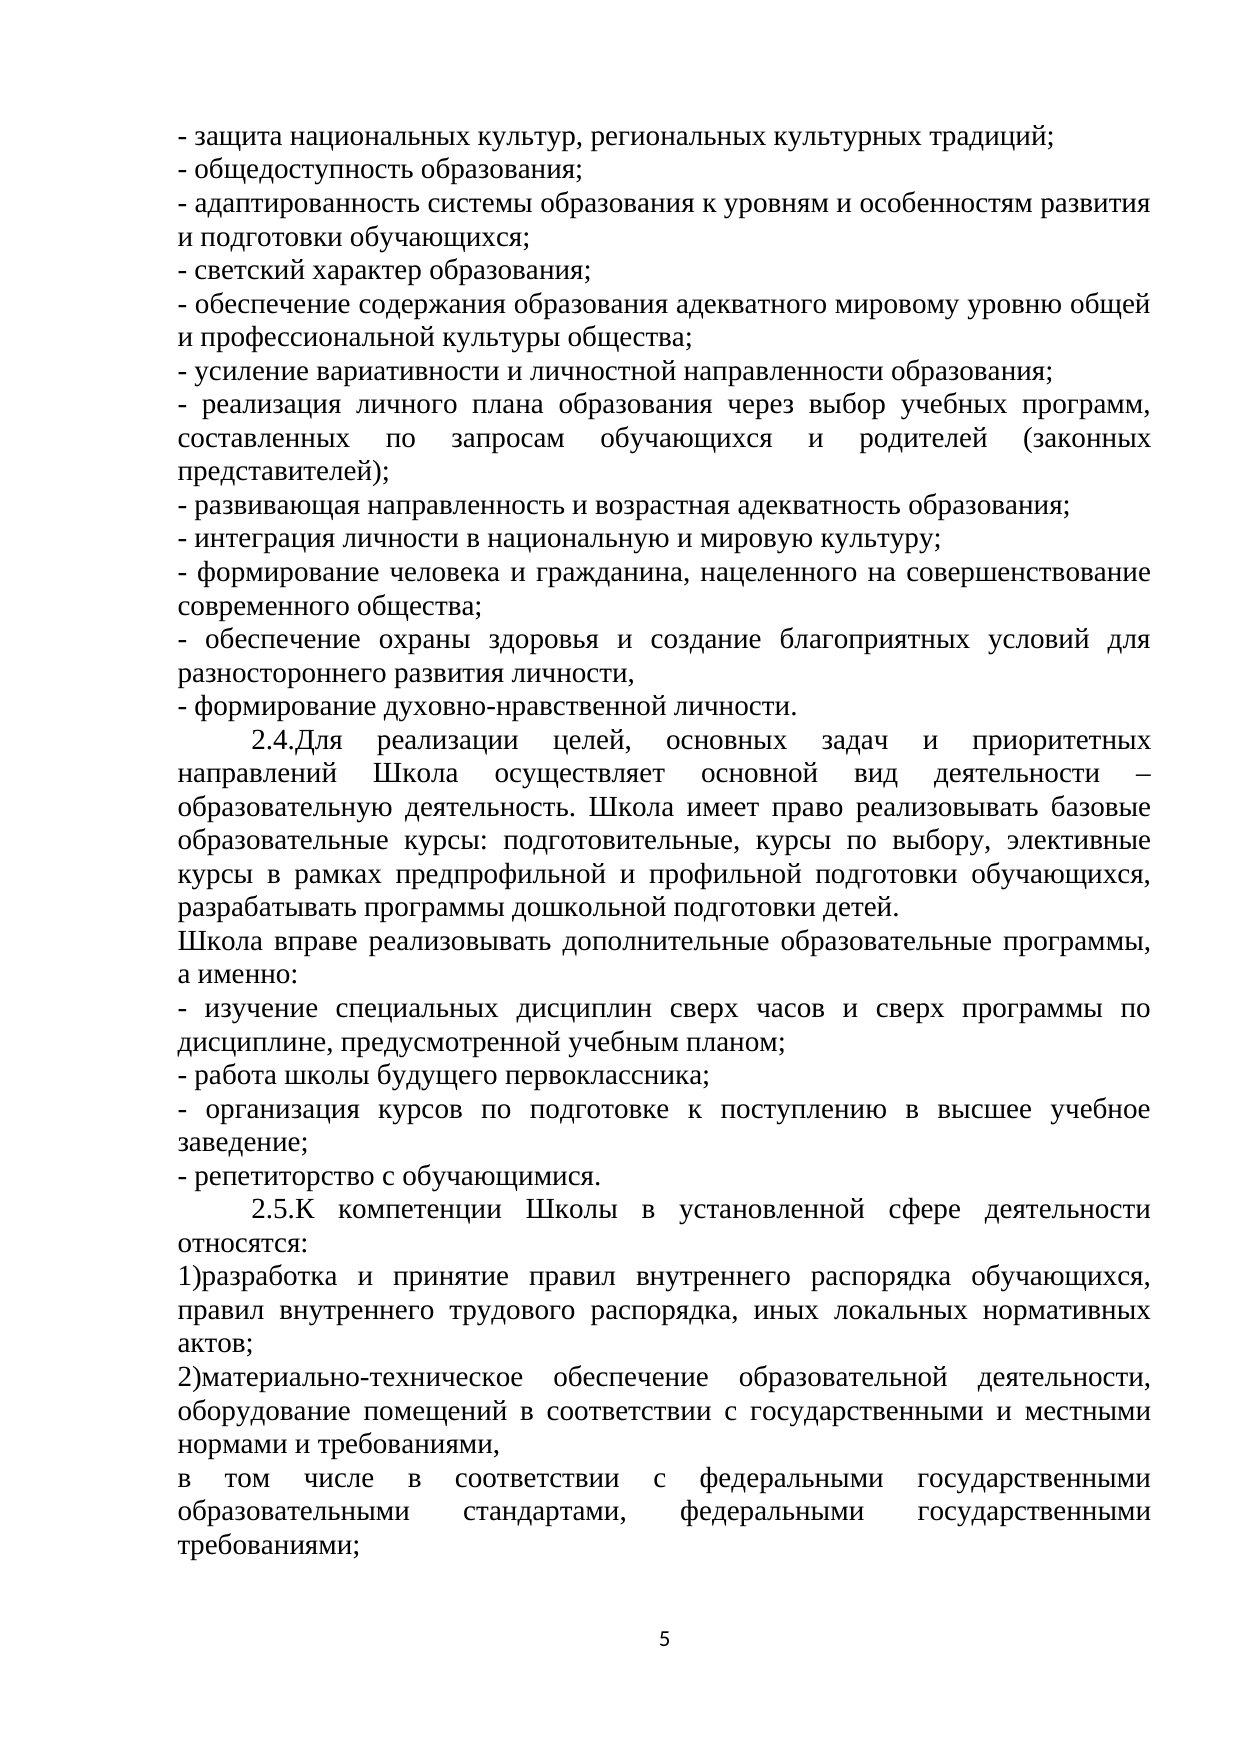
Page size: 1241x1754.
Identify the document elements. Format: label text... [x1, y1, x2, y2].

text - работа школы будущего первоклассника; [177, 1057, 1152, 1091]
text - общедоступность образования; [177, 152, 1152, 185]
text - реализация личного плана образования через выбор учебных программ, составленных по запросам обучающихся и родителей (законных представителей); [177, 386, 1152, 487]
text - светский характер образования; [177, 252, 1152, 286]
text - формирование человека и гражданина, нацеленного на совершенствование современного общества; [177, 554, 1152, 621]
text 1)разработка и принятие правил внутреннего распорядка обучающихся, правил внутреннего трудового распорядка, иных локальных нормативных актов; [177, 1258, 1152, 1359]
text - интеграция личности в национальную и мировую культуру; [177, 521, 1152, 554]
text 2.5.К компетенции Школы в установленной сфере деятельности относятся: [177, 1191, 1152, 1258]
text Школа вправе реализовывать дополнительные образовательные программы, а именно: [177, 923, 1152, 990]
text в том числе в соответствии с федеральными государственными образовательными стандартами, федеральными государственными требованиями; [177, 1460, 1152, 1560]
text 2.4.Для реализации целей, основных задач и приоритетных направлений Школа осуществляет основной вид деятельности – образовательную деятельность. Школа имеет право реализовывать базовые образовательные курсы: подготовительные, курсы по выбору, элективные курсы в рамках предпрофильной и профильной подготовки обучающихся, разрабатывать программы дошкольной подготовки детей. [177, 722, 1152, 923]
text - изучение специальных дисциплин сверх часов и сверх программы по дисциплине, предусмотренной учебным планом; [177, 990, 1152, 1057]
text 2)материально-техническое обеспечение образовательной деятельности, оборудование помещений в соответствии с государственными и местными нормами и требованиями, [177, 1359, 1152, 1460]
text - организация курсов по подготовке к поступлению в высшее учебное заведение; [177, 1091, 1152, 1158]
text - формирование духовно-нравственной личности. [177, 688, 1152, 722]
text - усиление вариативности и личностной направленности образования; [177, 353, 1152, 386]
text - обеспечение содержания образования адекватного мировому уровню общей и профессиональной культуры общества; [177, 286, 1152, 353]
text - защита национальных культур, региональных культурных традиций; [177, 118, 1152, 152]
text - развивающая направленность и возрастная адекватность образования; [177, 487, 1152, 521]
text - адаптированность системы образования к уровням и особенностям развития и подготовки обучающихся; [177, 185, 1152, 252]
text - репетиторство с обучающимися. [177, 1158, 1152, 1191]
text - обеспечение охраны здоровья и создание благоприятных условий для разностороннего развития личности, [177, 621, 1152, 688]
